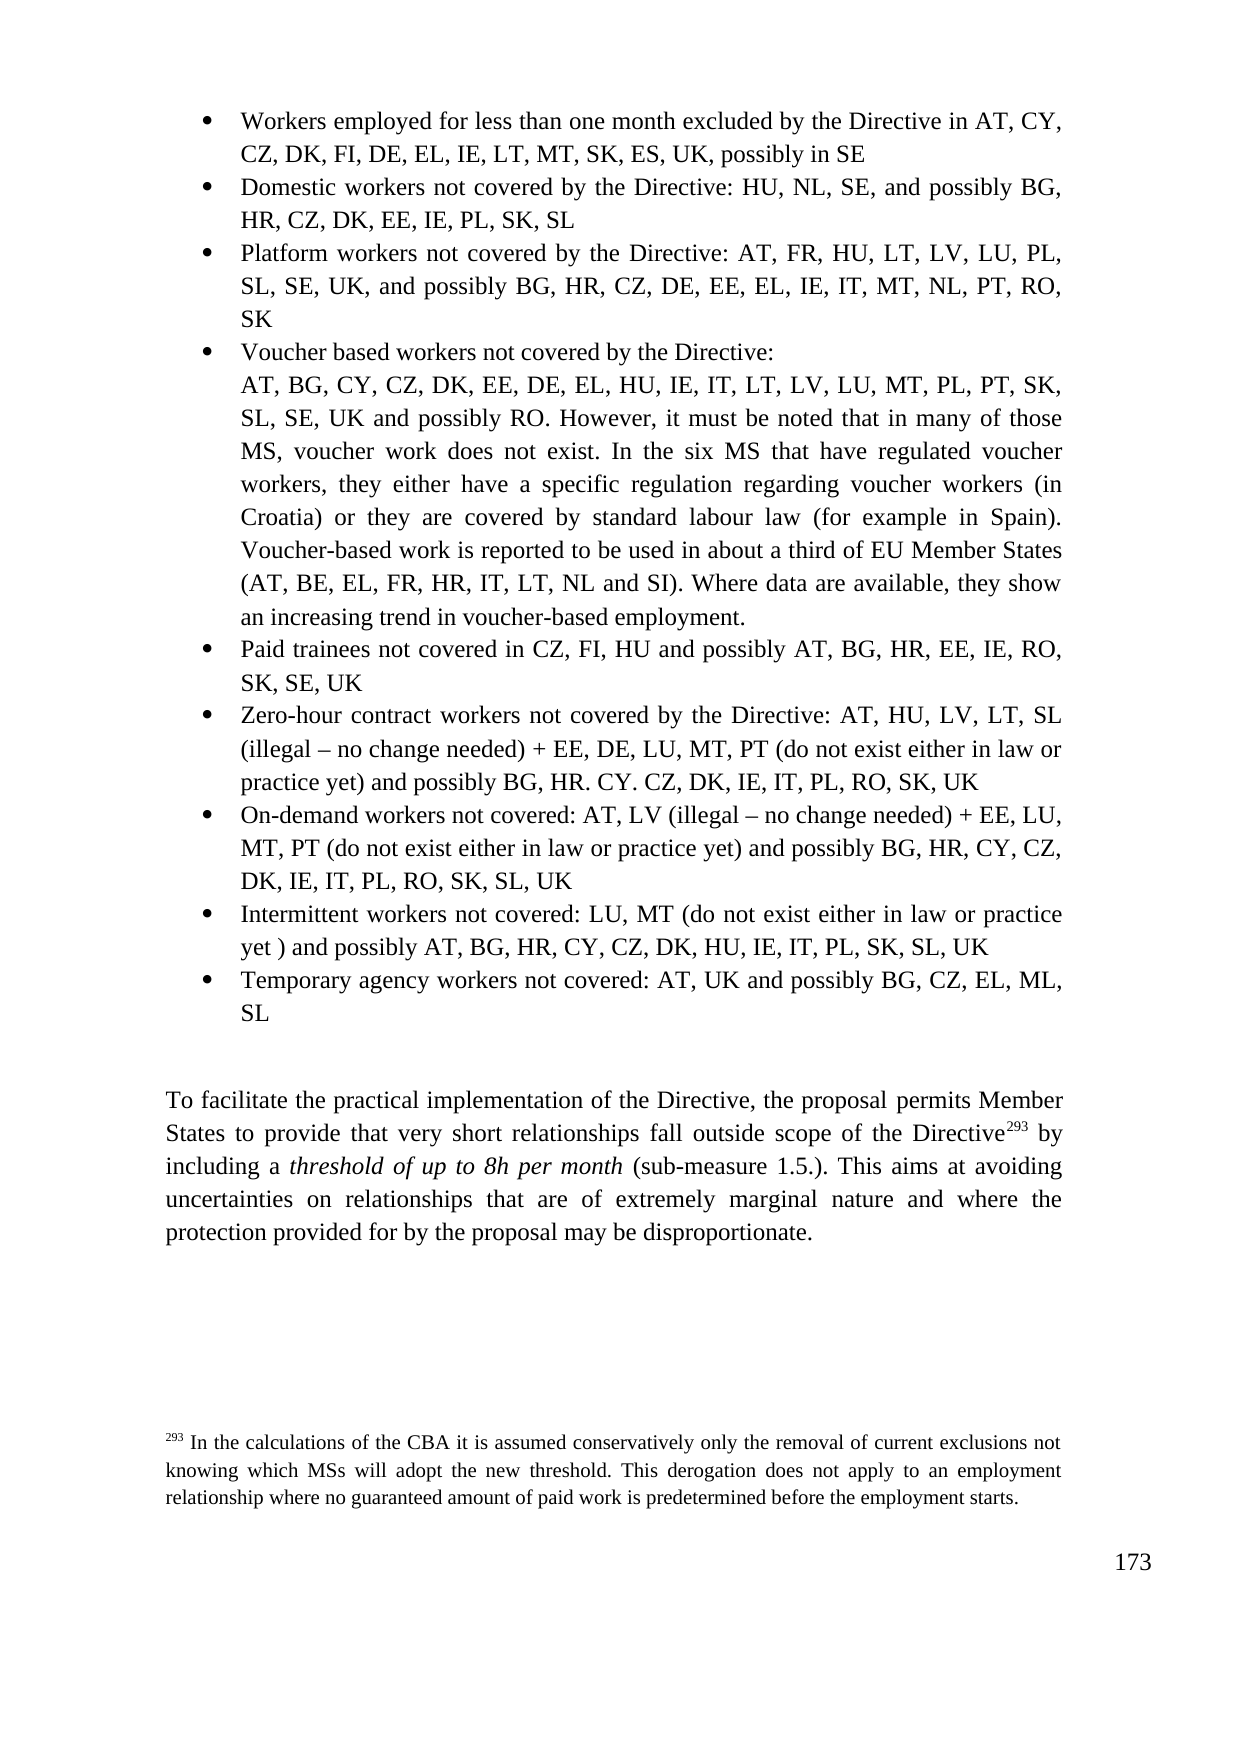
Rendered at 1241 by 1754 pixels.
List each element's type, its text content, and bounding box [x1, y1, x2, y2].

text To facilitate the practical implementation of the Directive, the proposal permits Member States to provide that very short relationships fall outside scope of the Directive by including a threshold of up to 8h per month (sub-measure 1.5.). This aims at avoiding uncertainties on relationships that are of extremely marginal nature and where the protection provided for by the proposal may be disproportionate. [165, 1085, 1063, 1246]
list On-demand workers not covered: AT, LV (illegal – no change needed) + EE, LU, MT, PT (do not exist either in law or practice yet) and possibly BG, HR, CY, CZ, DK, IE, IT, PL, RO, SK, SL, UK [203, 800, 1063, 894]
list Workers employed for less than one month excluded by the Directive in AT, CY, CZ, DK, FI, DE, EL, IE, LT, MT, SK, ES, UK, possibly in SE [203, 106, 1063, 168]
list AT, BG, CY, CZ, DK, EE, DE, EL, HU, IE, IT, LT, LV, LU, MT, PL, PT, SK, SL, SE, UK and possibly RO. However, it must be noted that in many of those MS, voucher work does not exist. In the six MS that have regulated voucher workers, they either have a specific regulation regarding voucher workers (in Croatia) or they are covered by standard labour law (for example in Spain). Voucher-based work is reported to be used in about a third of EU Member States (AT, BE, EL, FR, HR, IT, LT, NL and SI). Where data are available, they show an increasing trend in voucher-based employment. [240, 370, 1063, 630]
list Paid trainees not covered in CZ, FI, HU and possibly AT, BG, HR, EE, IE, RO, SK, SE, UK [203, 634, 1063, 696]
list Voucher based workers not covered by the Directive: [203, 337, 1063, 366]
list Temporary agency workers not covered: AT, UK and possibly BG, CZ, EL, ML, SL [203, 965, 1063, 1027]
list Domestic workers not covered by the Directive: HU, NL, SE, and possibly BG, HR, CZ, DK, EE, IE, PL, SK, SL [203, 172, 1063, 234]
list Intermittent workers not covered: LU, MT (do not exist either in law or practice yet ) and possibly AT, BG, HR, CY, CZ, DK, HU, IE, IT, PL, SK, SL, UK [203, 899, 1063, 961]
list Platform workers not covered by the Directive: AT, FR, HU, LT, LV, LU, PL, SL, SE, UK, and possibly BG, HR, CZ, DE, EE, EL, IE, IT, MT, NL, PT, RO, SK [203, 238, 1063, 333]
list Zero-hour contract workers not covered by the Directive: AT, HU, LV, LT, SL (illegal – no change needed) + EE, DE, LU, MT, PT (do not exist either in law or practice yet) and possibly BG, HR. CY. CZ, DK, IE, IT, PL, RO, SK, UK [203, 701, 1063, 795]
